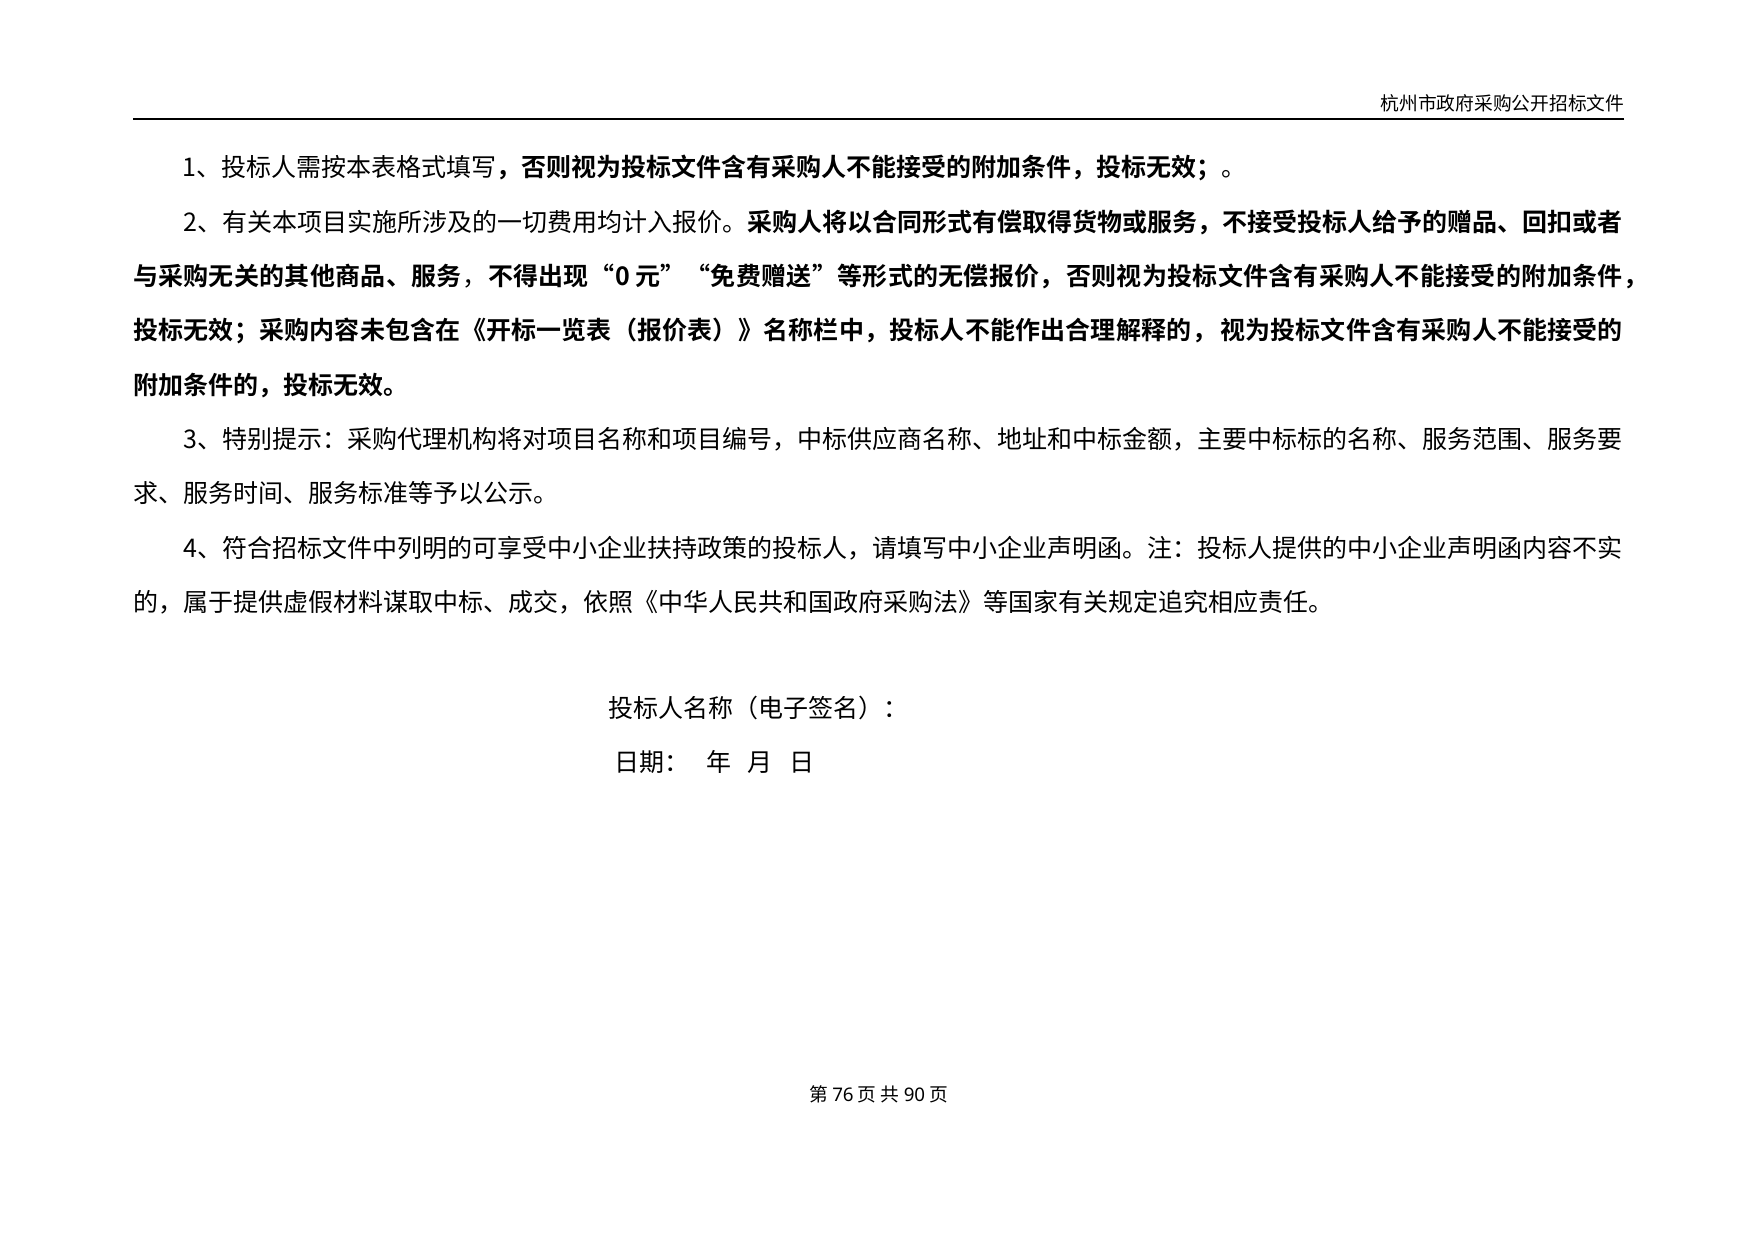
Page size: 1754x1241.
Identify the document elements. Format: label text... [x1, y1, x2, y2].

text 1、投标人需按本表格式填写，否则视为投标文件含有采购人不能接受的附加条件，投标无效；。 [133, 148, 1624, 184]
text 4、符合招标文件中列明的可享受中小企业扶持政策的投标人，请填写中小企业声明函。注：投标人提供的中小企业声明函内容不实的，属于提供虚假材料谋取中标、成交，依照《中华人民共和国政府采购法》等国家有关规定追究相应责任。 [133, 528, 1624, 619]
text 日期： 年 月 日 [614, 742, 1624, 779]
text 2、有关本项目实施所涉及的一切费用均计入报价。采购人将以合同形式有偿取得货物或服务，不接受投标人给予的赠品、回扣或者与采购无关的其他商品、服务，不得出现“0元”“免费赠送”等形式的无偿报价，否则视为投标文件含有采购人不能接受的附加条件，投标无效；采购内容未包含在《开标一览表（报价表）》名称栏中，投标人不能作出合理解释的，视为投标文件含有采购人不能接受的附加条件的，投标无效。 [133, 202, 1624, 401]
text 3、特别提示：采购代理机构将对项目名称和项目编号，中标供应商名称、地址和中标金额，主要中标标的名称、服务范围、服务要求、服务时间、服务标准等予以公示。 [133, 419, 1624, 510]
text 投标人名称（电子签名）： [133, 688, 1507, 724]
